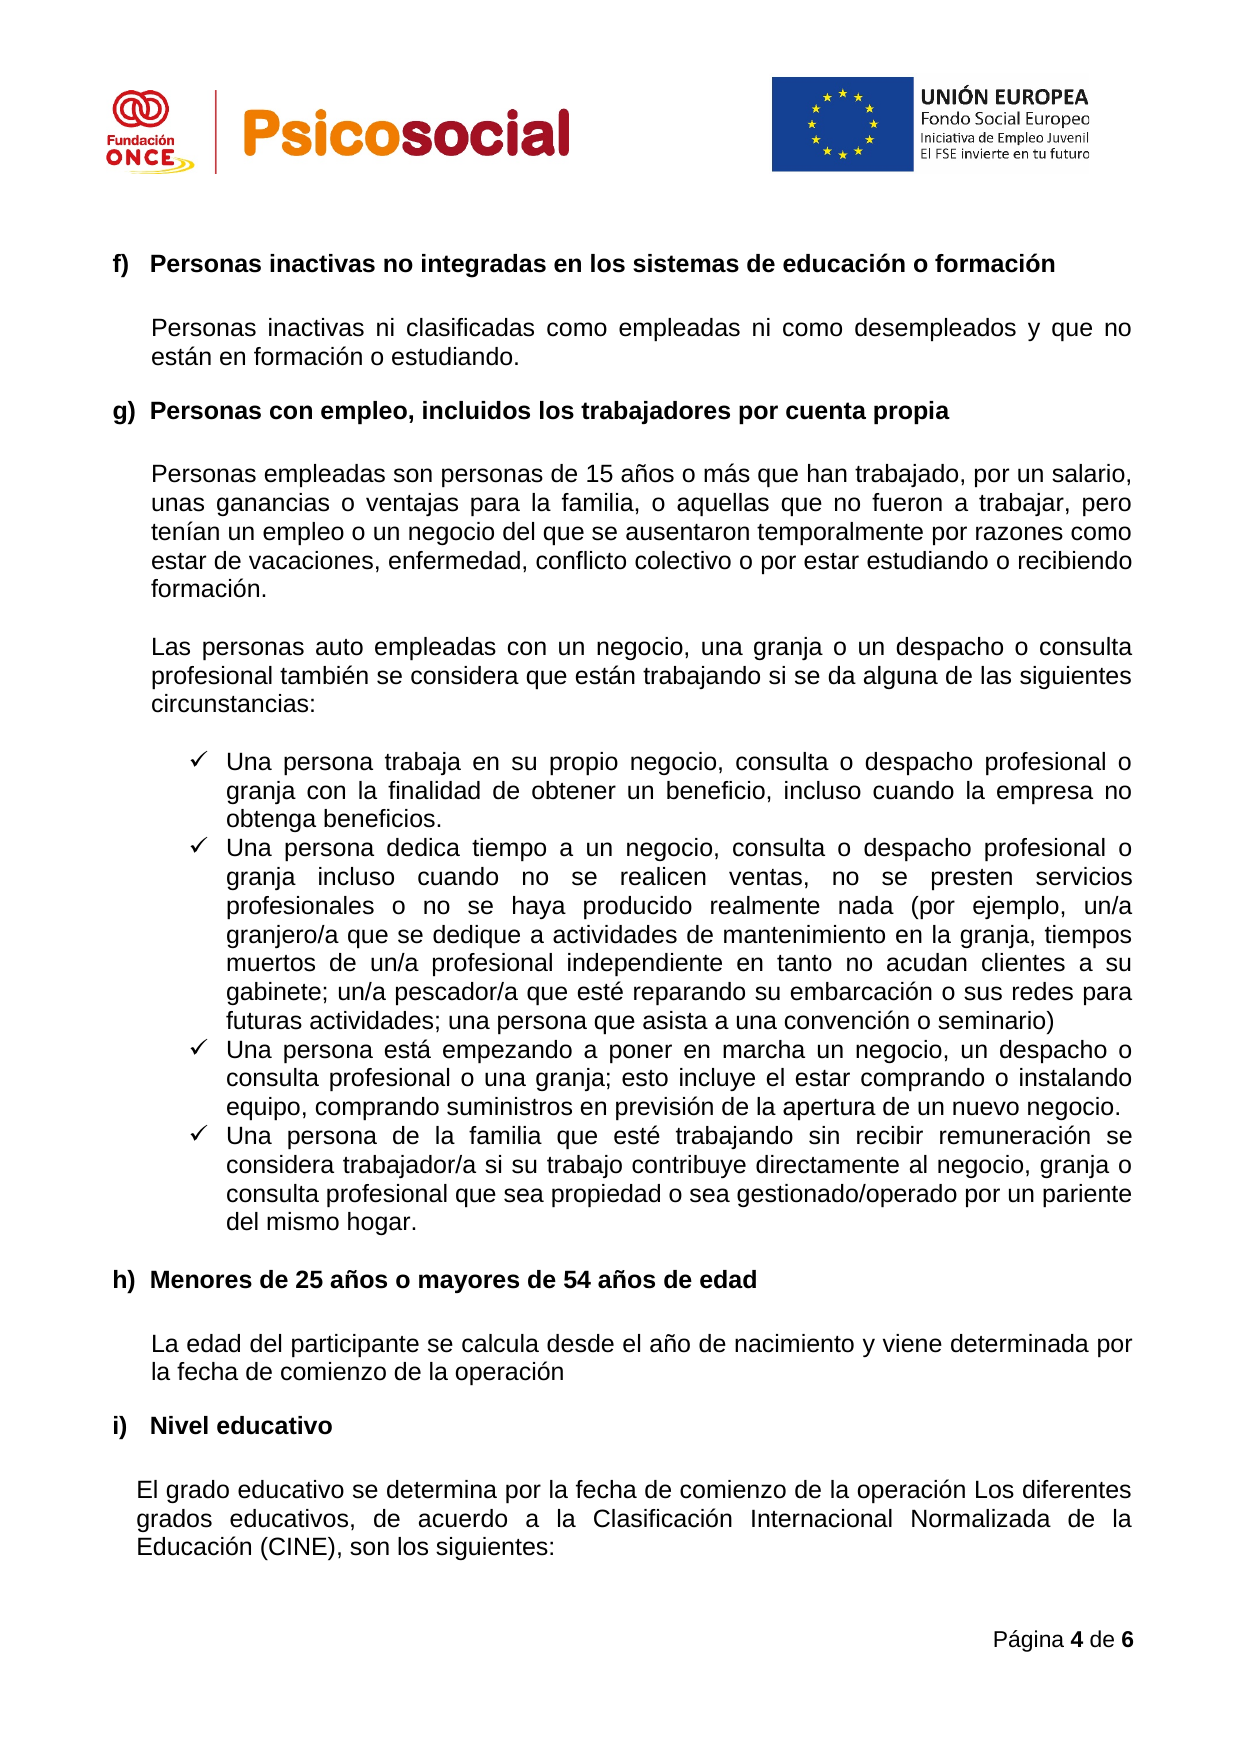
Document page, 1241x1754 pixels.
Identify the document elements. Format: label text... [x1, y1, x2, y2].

list Menores de 25 años o mayores de 54 años de edad [112, 1265, 1134, 1293]
list Una persona está empezando a poner en marcha un negocio, un despacho o consulta profesional o una granja; esto incluye el estar comprando o instalando equipo, comprando suministros en previsión de la apertura de un nuevo negocio. [188, 1034, 1134, 1121]
picture [106, 90, 569, 174]
list Personas con empleo, incluidos los trabajadores por cuenta propia [112, 396, 1134, 424]
text Personas inactivas ni clasificadas como empleadas ni como desempleados y que no están en formación o estudiando. [151, 313, 1134, 371]
text El grado educativo se determina por la fecha de comienzo de la operación Los diferentes grados educativos, de acuerdo a la Clasificación Internacional Normalizada de la Educación (CINE), son los siguientes: [136, 1475, 1134, 1561]
text Las personas auto empleadas con un negocio, una granja o un despacho o consulta profesional también se considera que están trabajando si se da alguna de las siguientes circunstancias: [151, 632, 1134, 718]
list Nivel educativo [112, 1411, 1134, 1440]
list Una persona trabaja en su propio negocio, consulta o despacho profesional o granja con la finalidad de obtener un beneficio, incluso cuando la empresa no obtenga beneficios. [188, 747, 1134, 833]
text Personas empleadas son personas de 15 años o más que han trabajado, por un salario, unas ganancias o ventajas para la familia, o aquellas que no fueron a trabajar, pero tenían un empleo o un negocio del que se ausentaron temporalmente por razones como estar de vacaciones, enfermedad, conflicto colectivo o por estar estudiando o recibiendo formación. [151, 459, 1134, 603]
text La edad del participante se calcula desde el año de nacimiento y viene determinada por la fecha de comienzo de la operación [151, 1328, 1134, 1386]
list Una persona de la familia que esté trabajando sin recibir remuneración se considera trabajador/a si su trabajo contribuye directamente al negocio, granja o consulta profesional que sea propiedad o sea gestionado/operado por un pariente del mismo hogar. [188, 1121, 1134, 1236]
list Personas inactivas no integradas en los sistemas de educación o formación [112, 249, 1134, 278]
picture [769, 73, 1090, 174]
list Una persona dedica tiempo a un negocio, consulta o despacho profesional o granja incluso cuando no se realicen ventas, no se presten servicios profesionales o no se haya producido realmente nada (por ejemplo, un/a granjero/a que se dedique a actividades de mantenimiento en la granja, tiempos muertos de un/a profesional independiente en tanto no acudan clientes a su gabinete; un/a pescador/a que esté reparando su embarcación o sus redes para futuras actividades; una persona que asista a una convención o seminario) [188, 833, 1134, 1034]
